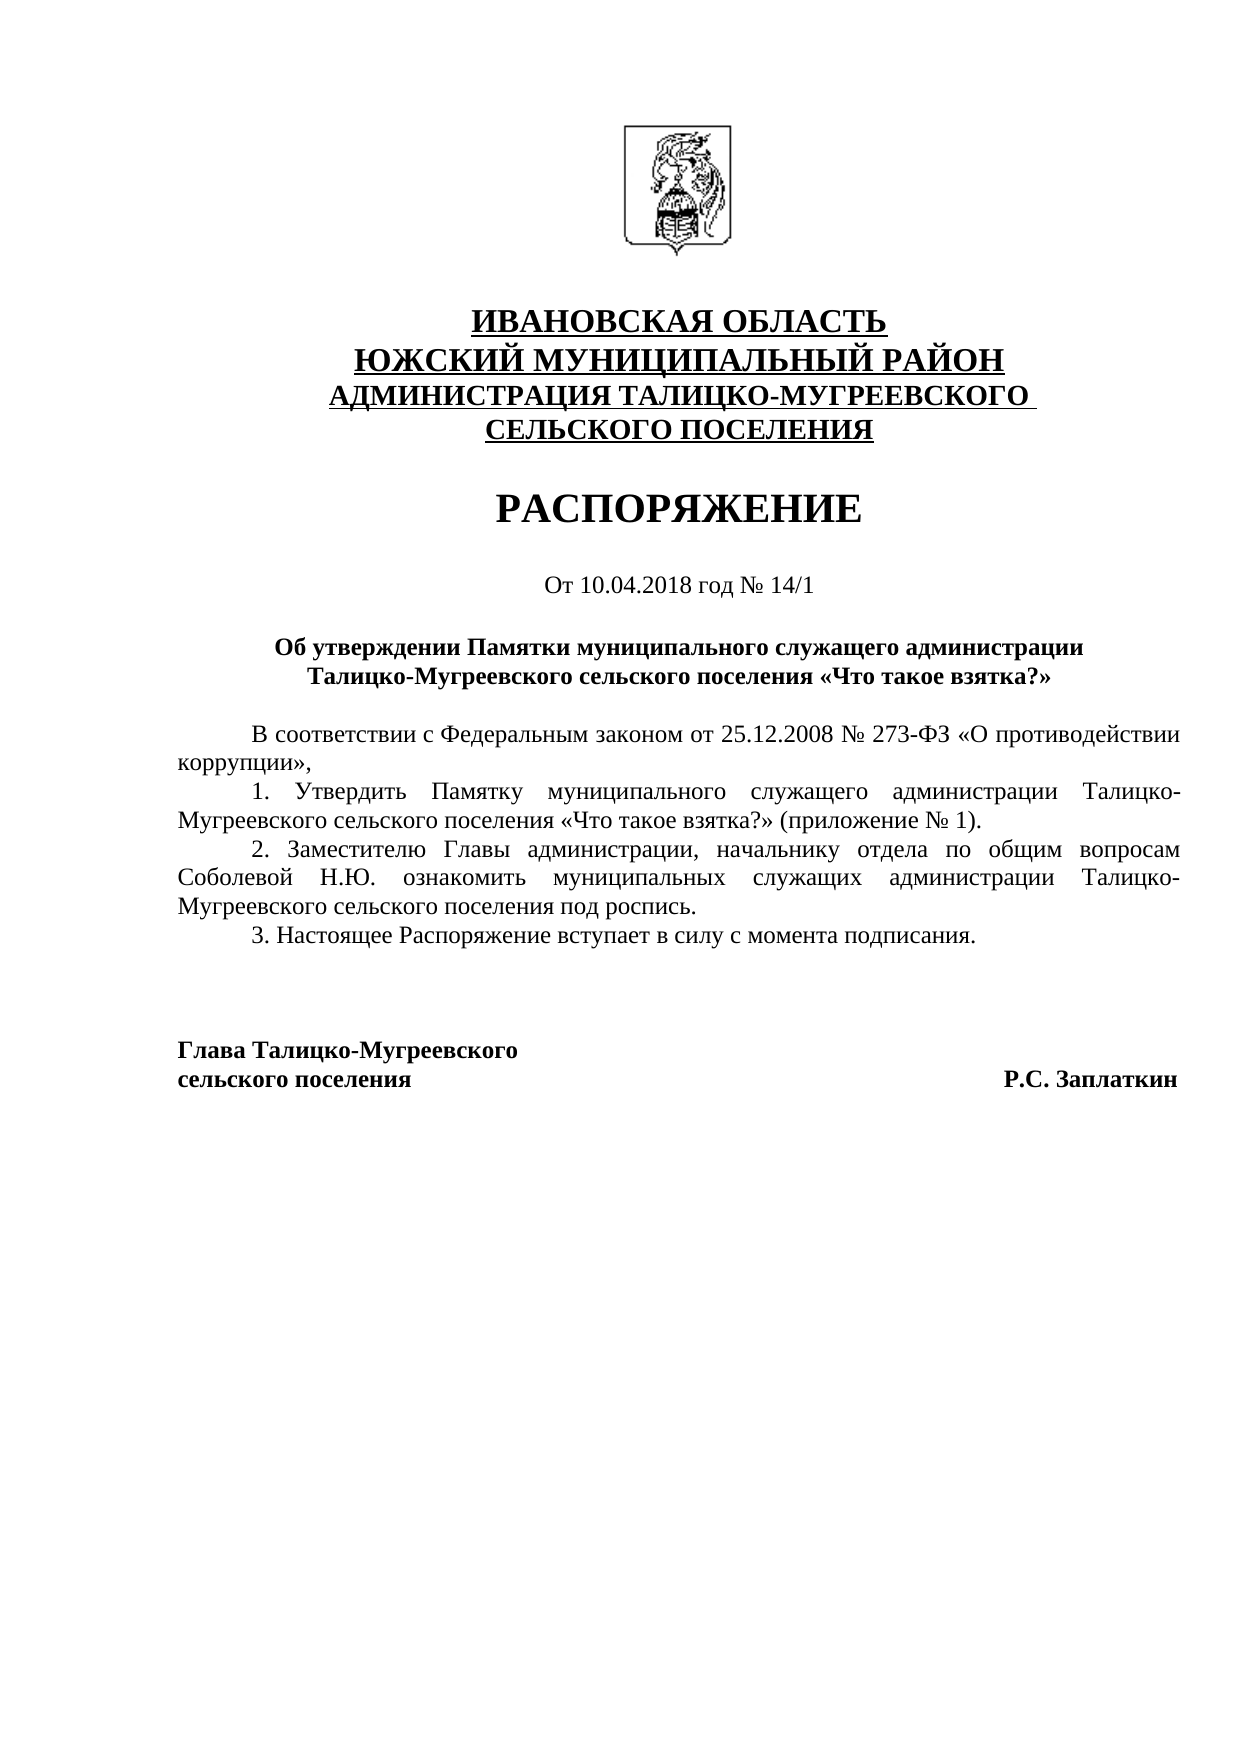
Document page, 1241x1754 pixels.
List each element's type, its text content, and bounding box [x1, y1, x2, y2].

text От 10.04.2018 год № 14/1 [177, 570, 1181, 599]
text ЮЖСКИЙ МУНИЦИПАЛЬНЫЙ РАЙОН [177, 340, 1181, 378]
text Глава Талицко-Мугреевского [177, 1035, 1181, 1064]
text Талицко-Мугреевского сельского поселения «Что такое взятка?» [177, 661, 1181, 690]
text ИВАНОВСКАЯ ОБЛАСТЬ [177, 302, 1181, 340]
text 1. Утвердить Памятку муниципального служащего администрации Талицко-Мугреевского сельского поселения «Что такое взятка?» (приложение № 1). [177, 776, 1181, 834]
text сельского поселения Р.С. Заплаткин [177, 1064, 1181, 1092]
text АДМИНИСТРАЦИЯ ТАЛИЦКО-МУГРЕЕВСКОГО [177, 378, 1181, 412]
text СЕЛЬСКОГО ПОСЕЛЕНИЯ [177, 412, 1181, 446]
text 2. Заместителю Главы администрации, начальнику отдела по общим вопросам Соболевой Н.Ю. ознакомить муниципальных служащих администрации Талицко-Мугреевского сельского поселения под роспись. [177, 834, 1181, 920]
picture [615, 118, 744, 264]
text РАСПОРЯЖЕНИЕ [177, 484, 1181, 532]
text В соответствии с Федеральным законом от 25.12.2008 № 273-ФЗ «О противодействии коррупции», [177, 719, 1181, 776]
text Об утверждении Памятки муниципального служащего администрации [177, 632, 1181, 661]
text 3. Настоящее Распоряжение вступает в силу с момента подписания. [177, 920, 1181, 949]
